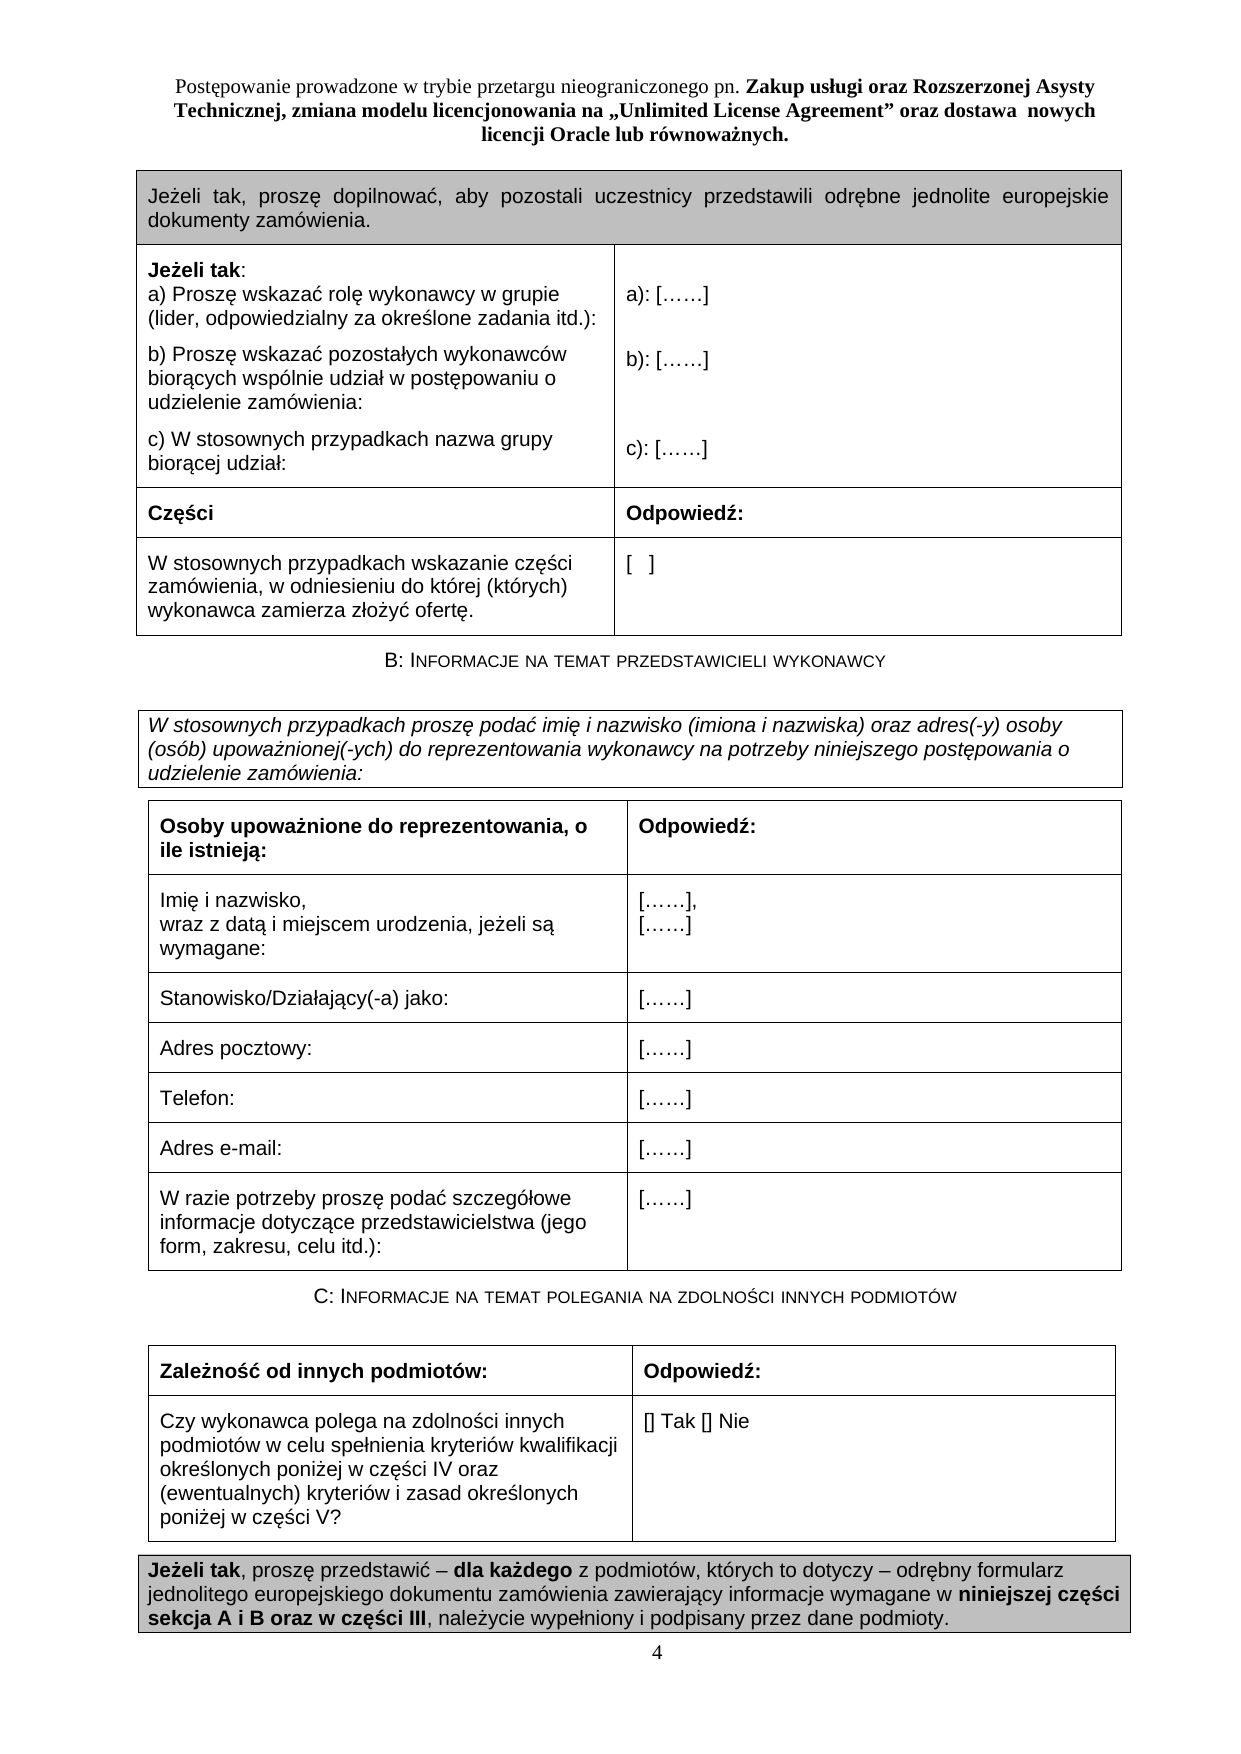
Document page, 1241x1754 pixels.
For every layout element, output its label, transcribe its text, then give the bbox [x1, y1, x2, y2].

table_cell [……] [628, 1023, 1121, 1072]
table_header Odpowiedź: [633, 1346, 1115, 1395]
table_cell [……] [628, 1073, 1121, 1122]
table_cell Adres e-mail: [149, 1123, 627, 1172]
table_header Odpowiedź: [628, 801, 1121, 874]
table_cell W razie potrzeby proszę podać szczegółowe informacje dotyczące przedstawicielstwa (jego form, zakresu, celu itd.): [149, 1173, 627, 1270]
text W stosownych przypadkach proszę podać imię i nazwisko (imiona i nazwiska) oraz adres(-y) osoby (osób) upoważnionej(-ych) do reprezentowania wykonawcy na potrzeby niniejszego postępowania o udzielenie zamówienia: [139, 711, 1122, 787]
table_header Zależność od innych podmiotów: [149, 1346, 632, 1395]
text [139, 1556, 1130, 1632]
table_cell Jeżeli tak, proszę dopilnować, aby pozostali uczestnicy przedstawili odrębne jednolite europejskie dokumenty zamówienia. [137, 171, 1121, 244]
table_cell Czy wykonawca polega na zdolności innych podmiotów w celu spełnienia kryteriów kwalifikacji określonych poniżej w części IV oraz (ewentualnych) kryteriów i zasad określonych poniżej w części V? [149, 1396, 632, 1541]
title C: Informacje na temat polegania na zdolności innych podmiotów [148, 1284, 1122, 1308]
table_cell Adres pocztowy: [149, 1023, 627, 1072]
table_cell [……] [628, 1173, 1121, 1270]
table_header Osoby upoważnione do reprezentowania, o ile istnieją: [149, 801, 627, 874]
table_cell Imię i nazwisko, wraz z datą i miejscem urodzenia, jeżeli są wymagane: [149, 875, 627, 972]
table_cell W stosownych przypadkach wskazanie części zamówienia, w odniesieniu do której (których) wykonawca zamierza złożyć ofertę. [137, 538, 614, 635]
table_cell Odpowiedź: [615, 488, 1121, 537]
table_cell Jeżeli tak: a) Proszę wskazać rolę wykonawcy w grupie (lider, odpowiedzialny za określone zadania itd.): b) Proszę wskazać pozostałych wykonawców biorących wspólnie udział w postępowaniu o udzielenie zamówienia: c) W stosownych przypadkach nazwa grupy biorącej udział: [137, 245, 614, 487]
title B: Informacje na temat przedstawicieli wykonawcy [148, 648, 1122, 672]
table_cell [……], [……] [628, 875, 1121, 972]
table_cell Części [137, 488, 614, 537]
table_cell [] Tak [] Nie [633, 1396, 1115, 1541]
table_cell [……] [628, 1123, 1121, 1172]
table_cell Stanowisko/Działający(-a) jako: [149, 973, 627, 1022]
table_cell [ ] [615, 538, 1121, 635]
table_cell [……] [628, 973, 1121, 1022]
table_cell Telefon: [149, 1073, 627, 1122]
table_cell a): [……] b): [……] c): [……] [615, 245, 1121, 487]
